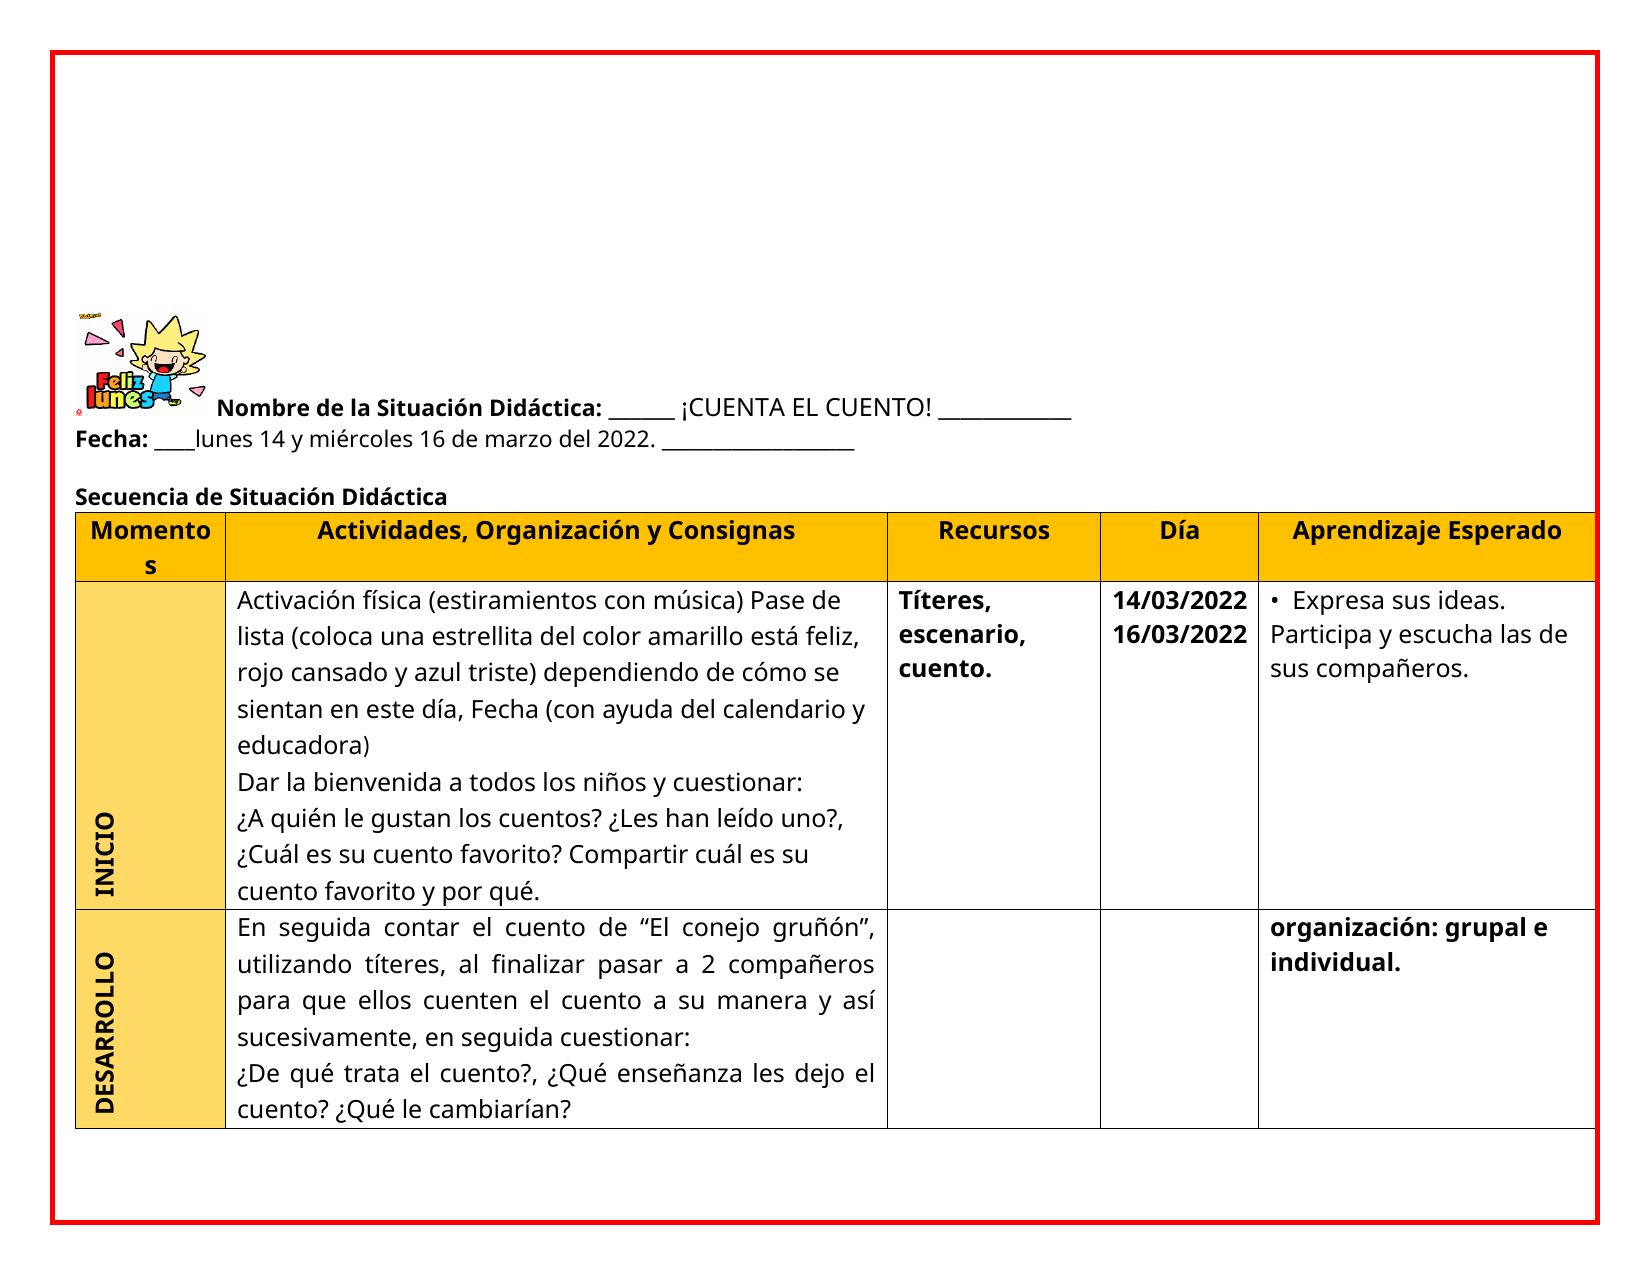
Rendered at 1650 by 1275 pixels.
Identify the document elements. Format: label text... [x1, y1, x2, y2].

table_cell Activación física (estiramientos con música) Pase de lista (coloca una estrellita del color amarillo está feliz, rojo cansado y azul triste) dependiendo de cómo se sientan en este día, Fecha (con ayuda del calendario y educadora) Dar la bienvenida a todos los niños y cuestionar: ¿A quién le gustan los cuentos? ¿Les han leído uno?, ¿Cuál es su cuento favorito? Compartir cuál es su cuento favorito y por qué. [226, 582, 887, 909]
table_cell [1101, 910, 1258, 1128]
table_header Actividades, Organización y Consignas [226, 513, 887, 581]
table_cell En seguida contar el cuento de “El conejo gruñón”, utilizando títeres, al finalizar pasar a 2 compañeros para que ellos cuenten el cuento a su manera y así sucesivamente, en seguida cuestionar: ¿De qué trata el cuento?, ¿Qué enseñanza les dejo el cuento? ¿Qué le cambiarían? [226, 910, 887, 1128]
text Nombre de la Situación Didáctica: ______ ¡CUENTA EL CUENTO! ____________ [75, 309, 1575, 423]
table_cell organización: grupal e individual. [1259, 910, 1595, 1128]
table_cell DESARROLLO [76, 910, 225, 1128]
table_header Recursos [888, 513, 1100, 581]
text Fecha: ____lunes 14 y miércoles 16 de marzo del 2022. ___________________ [75, 423, 1575, 454]
table_header Aprendizaje Esperado [1259, 513, 1595, 581]
table_cell 14/03/2022 16/03/2022 [1101, 582, 1258, 909]
table_cell Títeres, escenario, cuento. [888, 582, 1100, 909]
table_cell INICIO [76, 582, 225, 909]
text Secuencia de Situación Didáctica [75, 481, 1575, 512]
table_header Momentos [76, 513, 225, 581]
table_header Día [1101, 513, 1258, 581]
table_cell [888, 910, 1100, 1128]
picture [75, 309, 212, 416]
table_cell • Expresa sus ideas. Participa y escucha las de sus compañeros. [1259, 582, 1595, 909]
